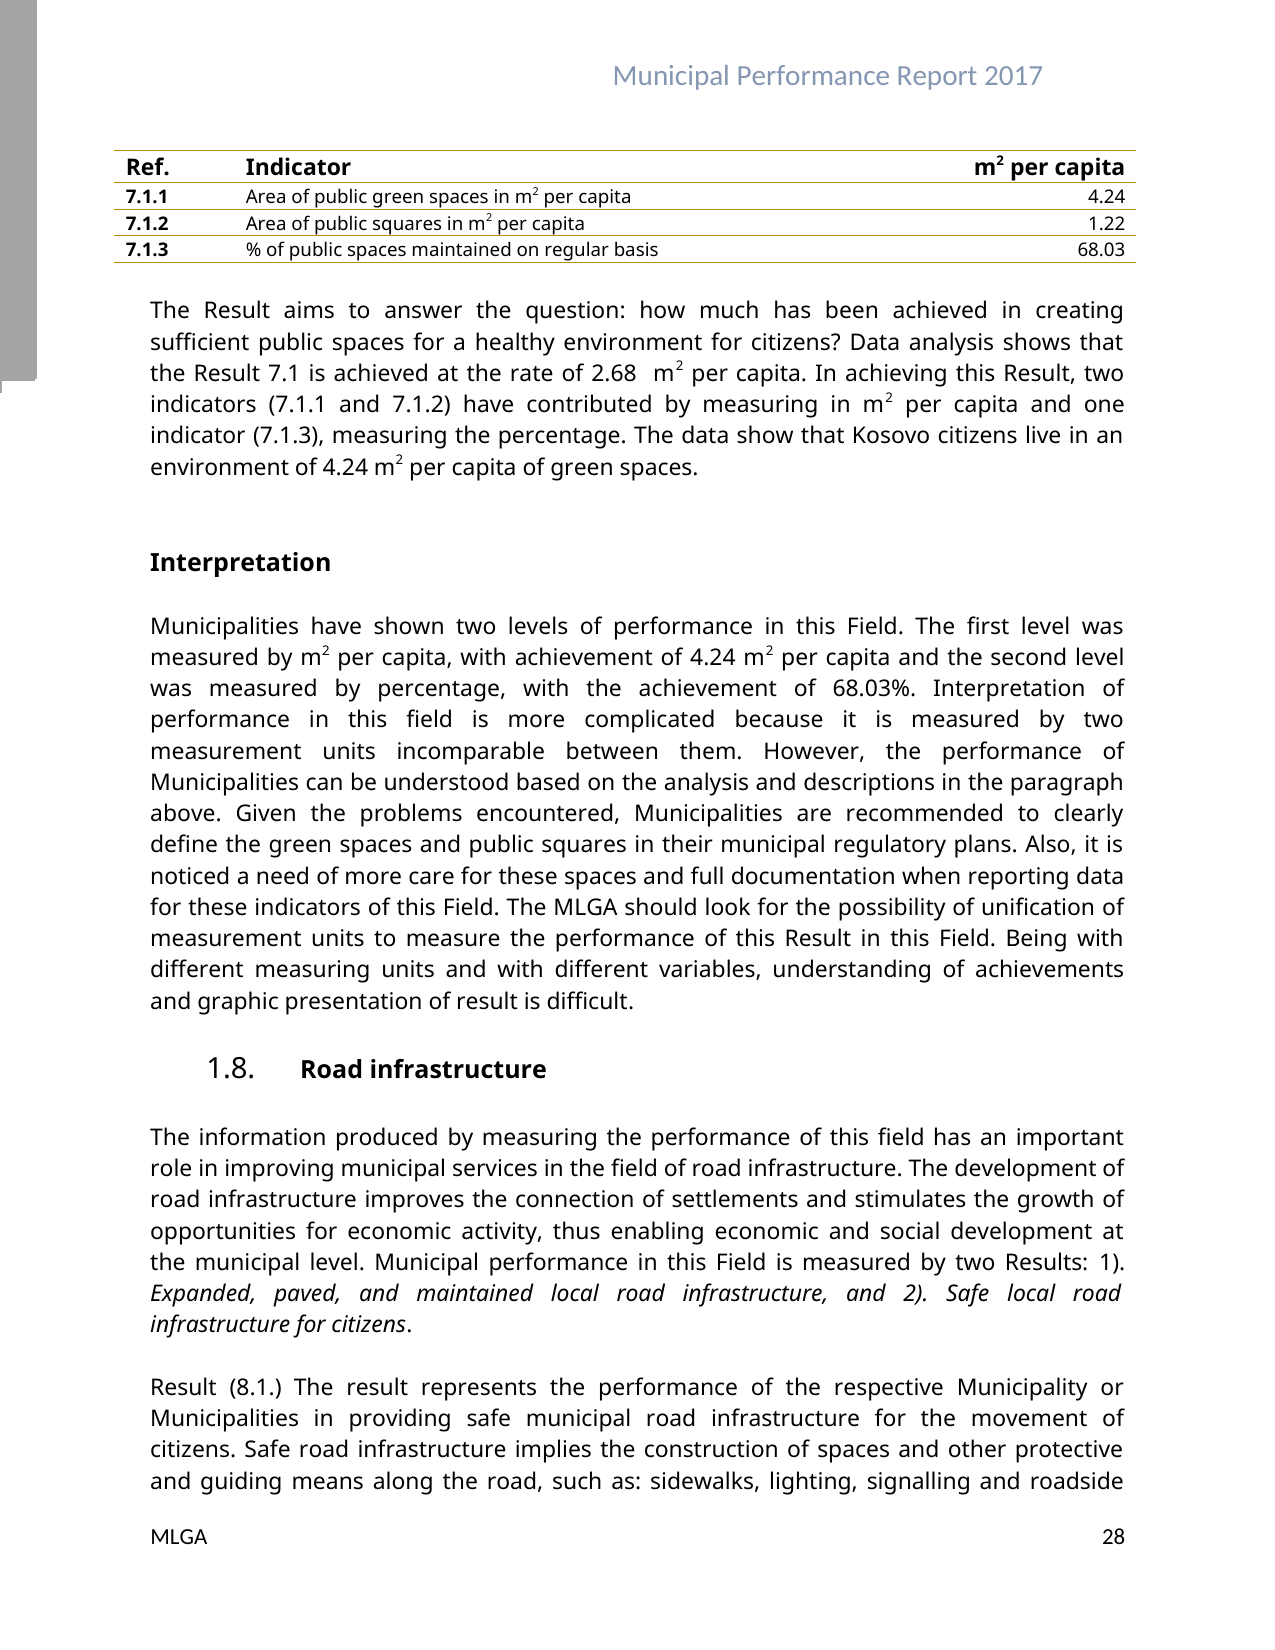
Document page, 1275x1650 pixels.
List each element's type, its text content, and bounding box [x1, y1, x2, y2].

text Interpretation [150, 544, 1125, 578]
table_cell 7.1.1 [114, 183, 234, 209]
table_header m2 per capita [939, 151, 1136, 182]
table_cell 4.24 [939, 183, 1136, 209]
text Municipalities have shown two levels of performance in this Field. The first level was measured by m2 per capita, with achievement of 4.24 m2 per capita and the second level was measured by percentage, with the achievement of 68.03%. Interpretation of performance in this field is more complicated because it is measured by two measurement units incomparable between them. However, the performance of Municipalities can be understood based on the analysis and descriptions in the paragraph above. Given the problems encountered, Municipalities are recommended to clearly define the green spaces and public squares in their municipal regulatory plans. Also, it is noticed a need of more care for these spaces and full documentation when reporting data for these indicators of this Field. The MLGA should look for the possibility of unification of measurement units to measure the performance of this Result in this Field. Being with different measuring units and with different variables, understanding of achievements and graphic presentation of result is difficult. [150, 609, 1125, 1016]
table_cell Area of public green spaces in m2 per capita [234, 183, 939, 209]
table_header Ref. [114, 151, 234, 182]
table_cell 7.1.3 [114, 236, 234, 262]
list Road infrastructure [206, 1047, 1125, 1087]
text The Result aims to answer the question: how much has been achieved in creating sufficient public spaces for a healthy environment for citizens? Data analysis shows that the Result 7.1 is achieved at the rate of 2.68 m2 per capita. In achieving this Result, two indicators (7.1.1 and 7.1.2) have contributed by measuring in m2 per capita and one indicator (7.1.3), measuring the percentage. The data show that Kosovo citizens live in an environment of 4.24 m2 per capita of green spaces. [150, 294, 1125, 482]
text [150, 1371, 1125, 1496]
table_cell 1.22 [939, 210, 1136, 235]
text The information produced by measuring the performance of this field has an important role in improving municipal services in the field of road infrastructure. The development of road infrastructure improves the connection of settlements and stimulates the growth of opportunities for economic activity, thus enabling economic and social development at the municipal level. Municipal performance in this Field is measured by two Results: 1). Expanded, paved, and maintained local road infrastructure, and 2). Safe local road infrastructure for citizens. [150, 1121, 1125, 1339]
table_cell 7.1.2 [114, 210, 234, 235]
table_cell Area of public squares in m2 per capita [234, 210, 939, 235]
table_cell 68.03 [939, 236, 1136, 262]
table_cell % of public spaces maintained on regular basis [234, 236, 939, 262]
table_header Indicator [234, 151, 939, 182]
